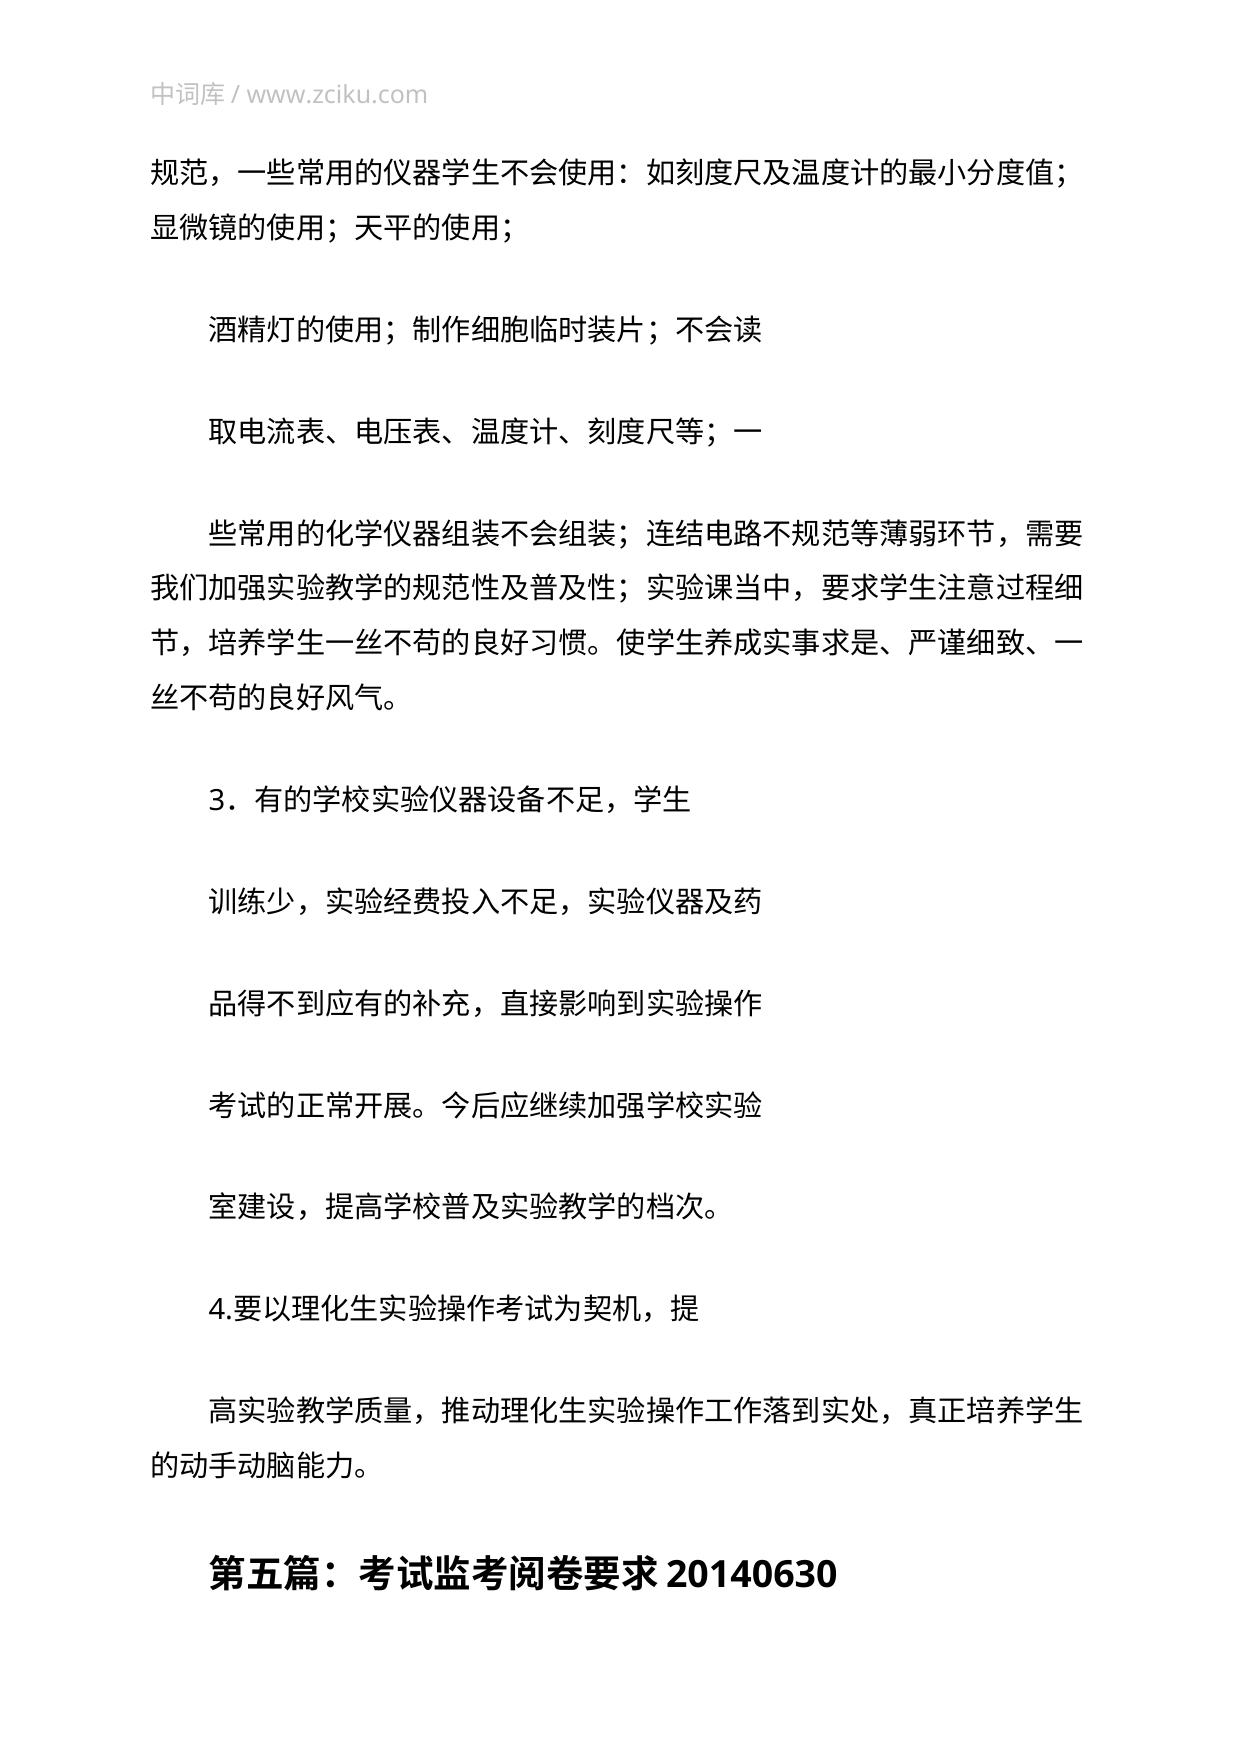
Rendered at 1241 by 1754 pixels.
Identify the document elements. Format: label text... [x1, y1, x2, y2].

text 高实验教学质量，推动理化生实验操作工作落到实处，真正培养学生的动手动脑能力。 [150, 1388, 1090, 1485]
text 取电流表、电压表、温度计、刻度尺等；一 [150, 408, 1090, 451]
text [150, 150, 1090, 247]
text 品得不到应有的补充，直接影响到实验操作 [150, 980, 1090, 1023]
text 些常用的化学仪器组装不会组装；连结电路不规范等薄弱环节，需要我们加强实验教学的规范性及普及性；实验课当中，要求学生注意过程细节，培养学生一丝不苟的良好习惯。使学生养成实事求是、严谨细致、一丝不苟的良好风气。 [150, 510, 1090, 717]
text 第五篇：考试监考阅卷要求20140630 [150, 1544, 1090, 1599]
text 考试的正常开展。今后应继续加强学校实验 [150, 1082, 1090, 1124]
text 室建设，提高学校普及实验教学的档次。 [150, 1184, 1090, 1226]
text 酒精灯的使用；制作细胞临时装片；不会读 [150, 307, 1090, 349]
text 训练少，实验经费投入不足，实验仪器及药 [150, 879, 1090, 921]
text 4.要以理化生实验操作考试为契机，提 [150, 1286, 1090, 1328]
text 3．有的学校实验仪器设备不足，学生 [150, 777, 1090, 819]
